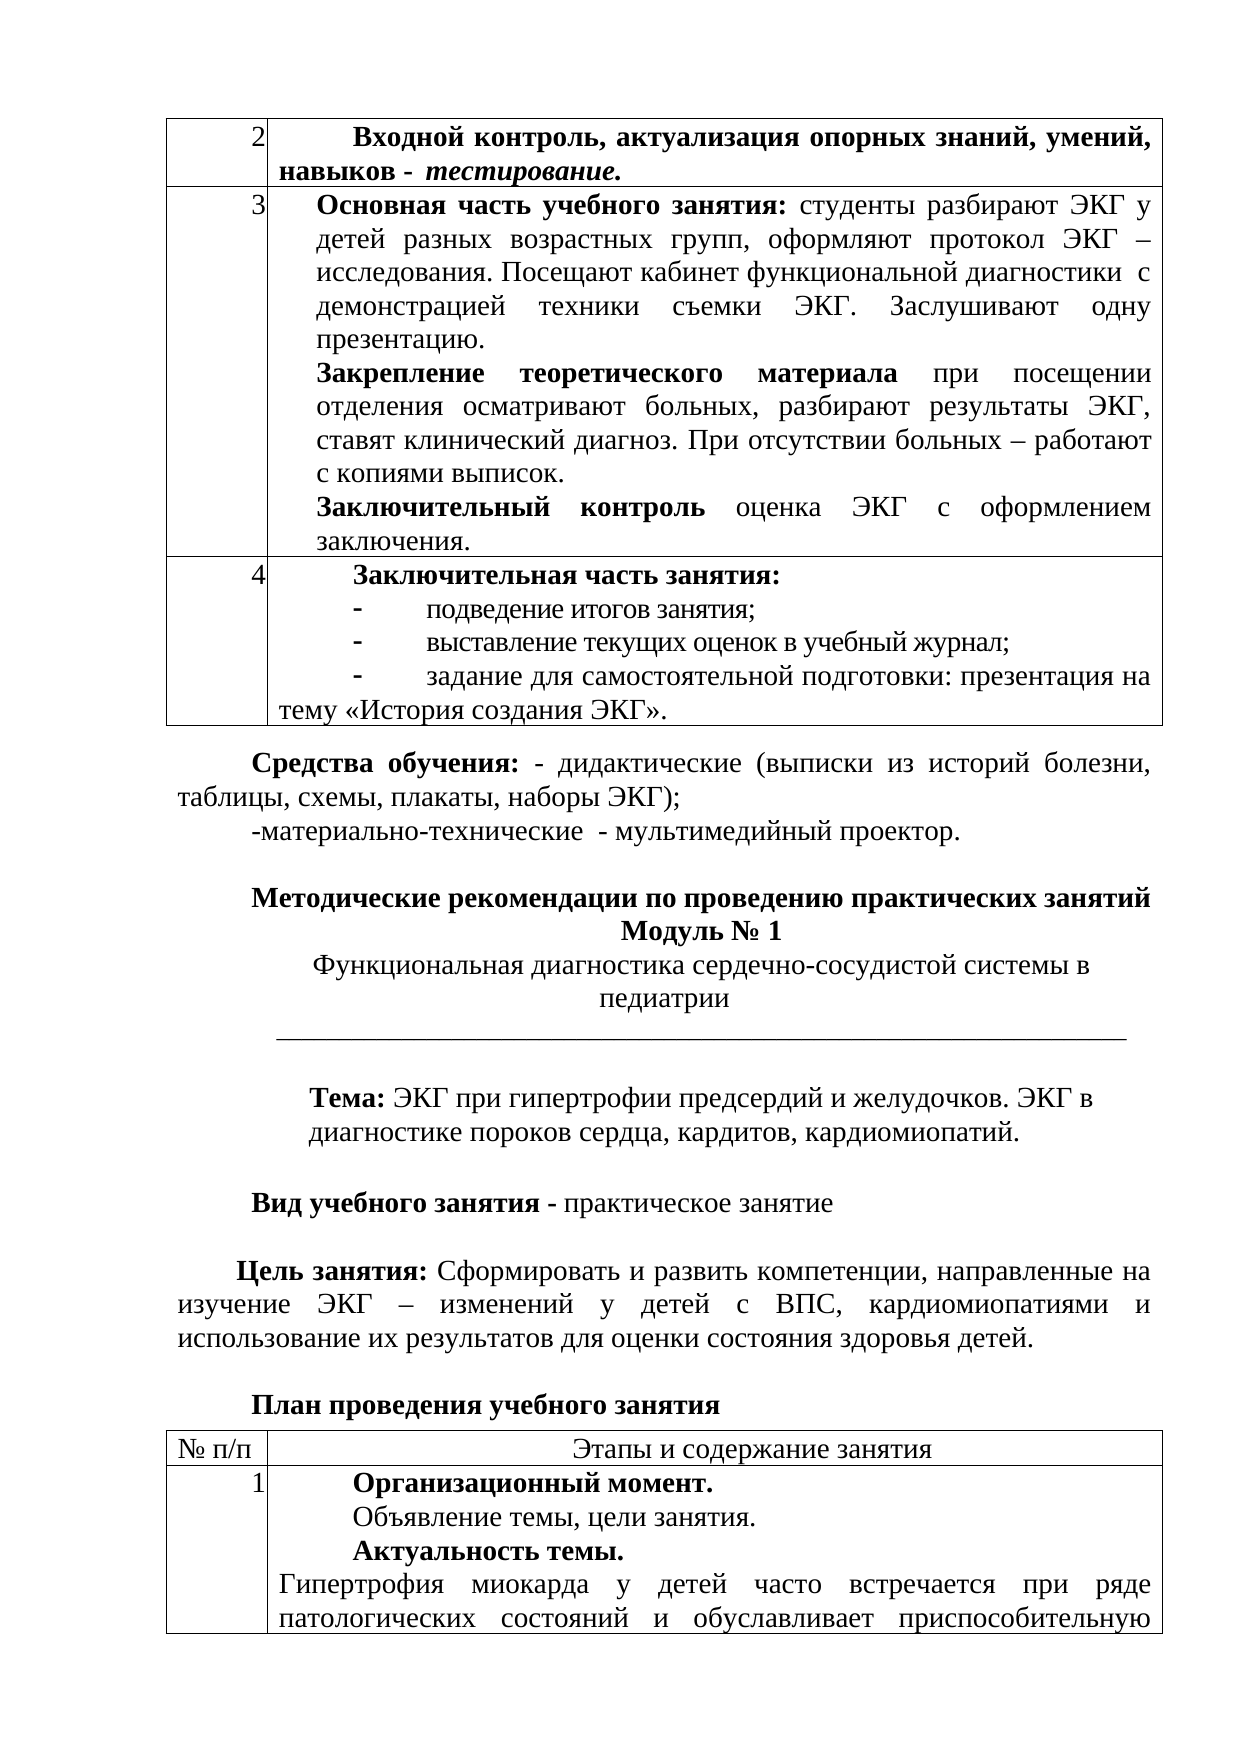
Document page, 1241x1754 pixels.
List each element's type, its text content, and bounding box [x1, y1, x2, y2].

text Вид учебного занятия - практическое занятие [177, 1186, 1152, 1219]
text Модуль № 1 [177, 913, 1152, 947]
text Средства обучения: - дидактические (выписки из историй болезни, таблицы, схемы, плакаты, наборы ЭКГ); [177, 746, 1152, 813]
text -материально-технические - мультимедийный проектор. [177, 813, 1152, 846]
text План проведения учебного занятия [177, 1387, 1152, 1420]
text Тема: ЭКГ при гипертрофии предсердий и желудочков. ЭКГ в диагностике пороков сердца, кардитов, кардиомиопатий. [177, 1080, 1152, 1147]
text Методические рекомендации по проведению практических занятий [177, 880, 1152, 913]
table_cell Основная часть учебного занятия: студенты разбирают ЭКГ у детей разных возрастных групп, оформляют протокол ЭКГ –исследования. Посещают кабинет функциональной диагностики с демонстрацией техники съемки ЭКГ. Заслушивают одну презентацию. Закрепление теоретического материала при посещении отделения осматривают больных, разбирают результаты ЭКГ, ставят клинический диагноз. При отсутствии больных – работают с копиями выписок. Заключительный контроль оценка ЭКГ с оформлением заключения. [268, 187, 1162, 556]
table_cell 4 [167, 557, 267, 725]
table_cell Входной контроль, актуализация опорных знаний, умений, навыков - тестирование. [268, 119, 1162, 186]
table_cell Заключительная часть занятия: подведение итогов занятия; выставление текущих оценок в учебный журнал; задание для самостоятельной подготовки: презентация на тему «История создания ЭКГ». [268, 557, 1162, 725]
text Цель занятия: Сформировать и развить компетенции, направленные на изучение ЭКГ – изменений у детей с ВПС, кардиомиопатиями и использование их результатов для оценки состояния здоровья детей. [177, 1253, 1152, 1353]
table_cell 2 [167, 119, 267, 186]
table_header № п/п [167, 1431, 267, 1464]
table_header Этапы и содержание занятия [268, 1431, 1162, 1464]
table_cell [268, 1466, 1162, 1633]
text Функциональная диагностика сердечно-сосудистой системы в педиатрии [177, 947, 1152, 1014]
table_cell 3 [167, 187, 267, 556]
table_cell 1 [167, 1466, 267, 1633]
text ____________________________________________________________________ [177, 1014, 1152, 1043]
